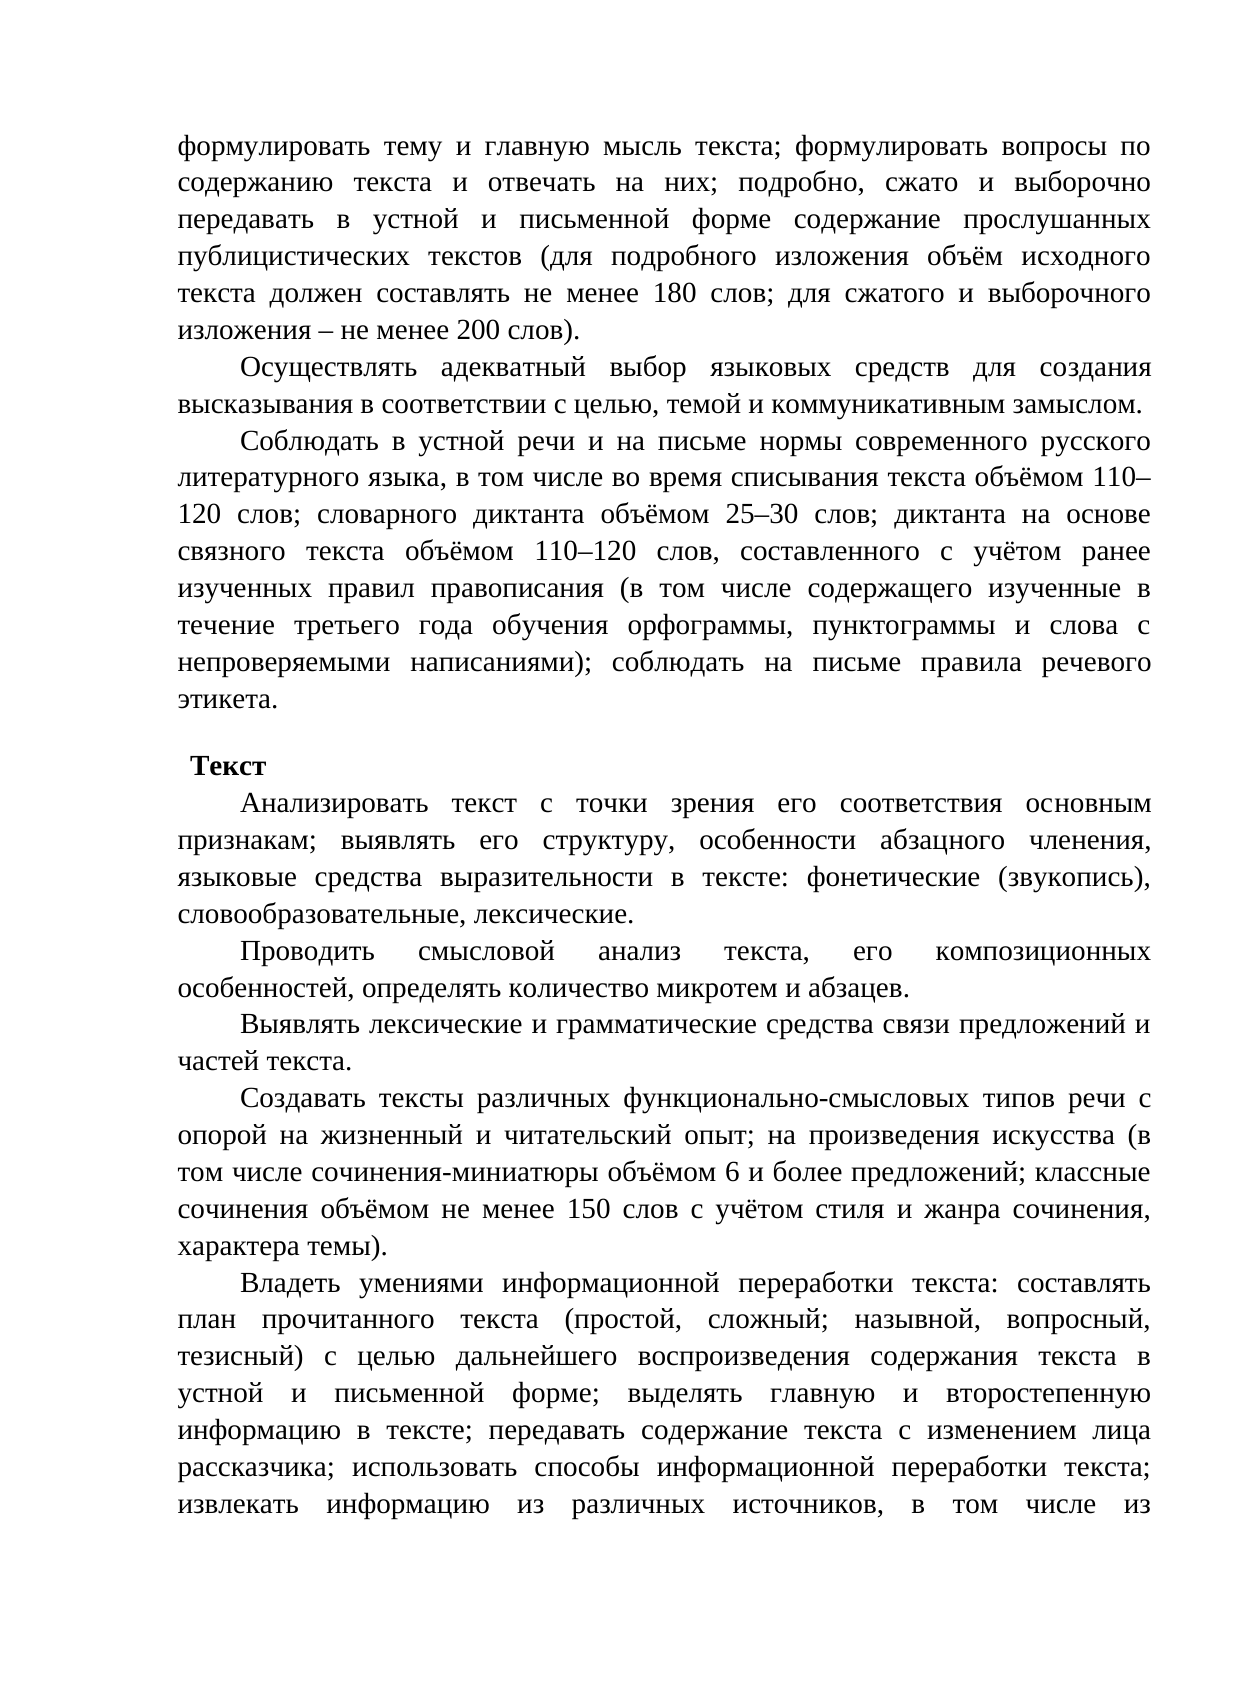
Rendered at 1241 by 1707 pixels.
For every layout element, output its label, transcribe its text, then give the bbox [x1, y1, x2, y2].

text Соблюдать в устной речи и на письме нормы современного русского литературного языка, в том числе во время списывания текста объёмом 110–120 слов; словарного диктанта объёмом 25–30 слов; диктанта на основе связного текста объёмом 110–120 слов, составленного с учётом ранее изученных правил правописания (в том числе содержащего изученные в течение третьего года обучения орфограммы, пунктограммы и слова с непроверяемыми написаниями); соблюдать на письме пра­вила речевого этикета. [177, 423, 1152, 714]
text Осуществлять адекватный выбор языковых средств для со­здания высказывания в соответствии с целью, темой и коммуникативным замыслом. [177, 349, 1152, 419]
text Анализировать текст с точки зрения его соответствия ос­новным признакам; выявлять его структуру, особенности абзац­ного членения, языковые средства выразительности в тексте: фонетические (звукопись), словообразовательные, лексические. [177, 785, 1152, 929]
text Создавать тексты различных функционально-смысловых ­типов речи с опорой на жизненный и читательский опыт; на произведения искусства (в том числе сочинения-миниатюры объёмом 6 и более предложений; классные сочинения объёмом не менее 150 слов с учётом стиля и жанра сочинения, характера темы). [177, 1080, 1152, 1261]
text Проводить смысловой анализ текста, его композиционных особенностей, определять количество микротем и абзацев. [177, 933, 1152, 1003]
text Текст [190, 748, 1152, 782]
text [177, 128, 1152, 346]
text Выявлять лексические и грамматические средства связи предложений и частей текста. [177, 1007, 1152, 1077]
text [177, 1265, 1152, 1519]
